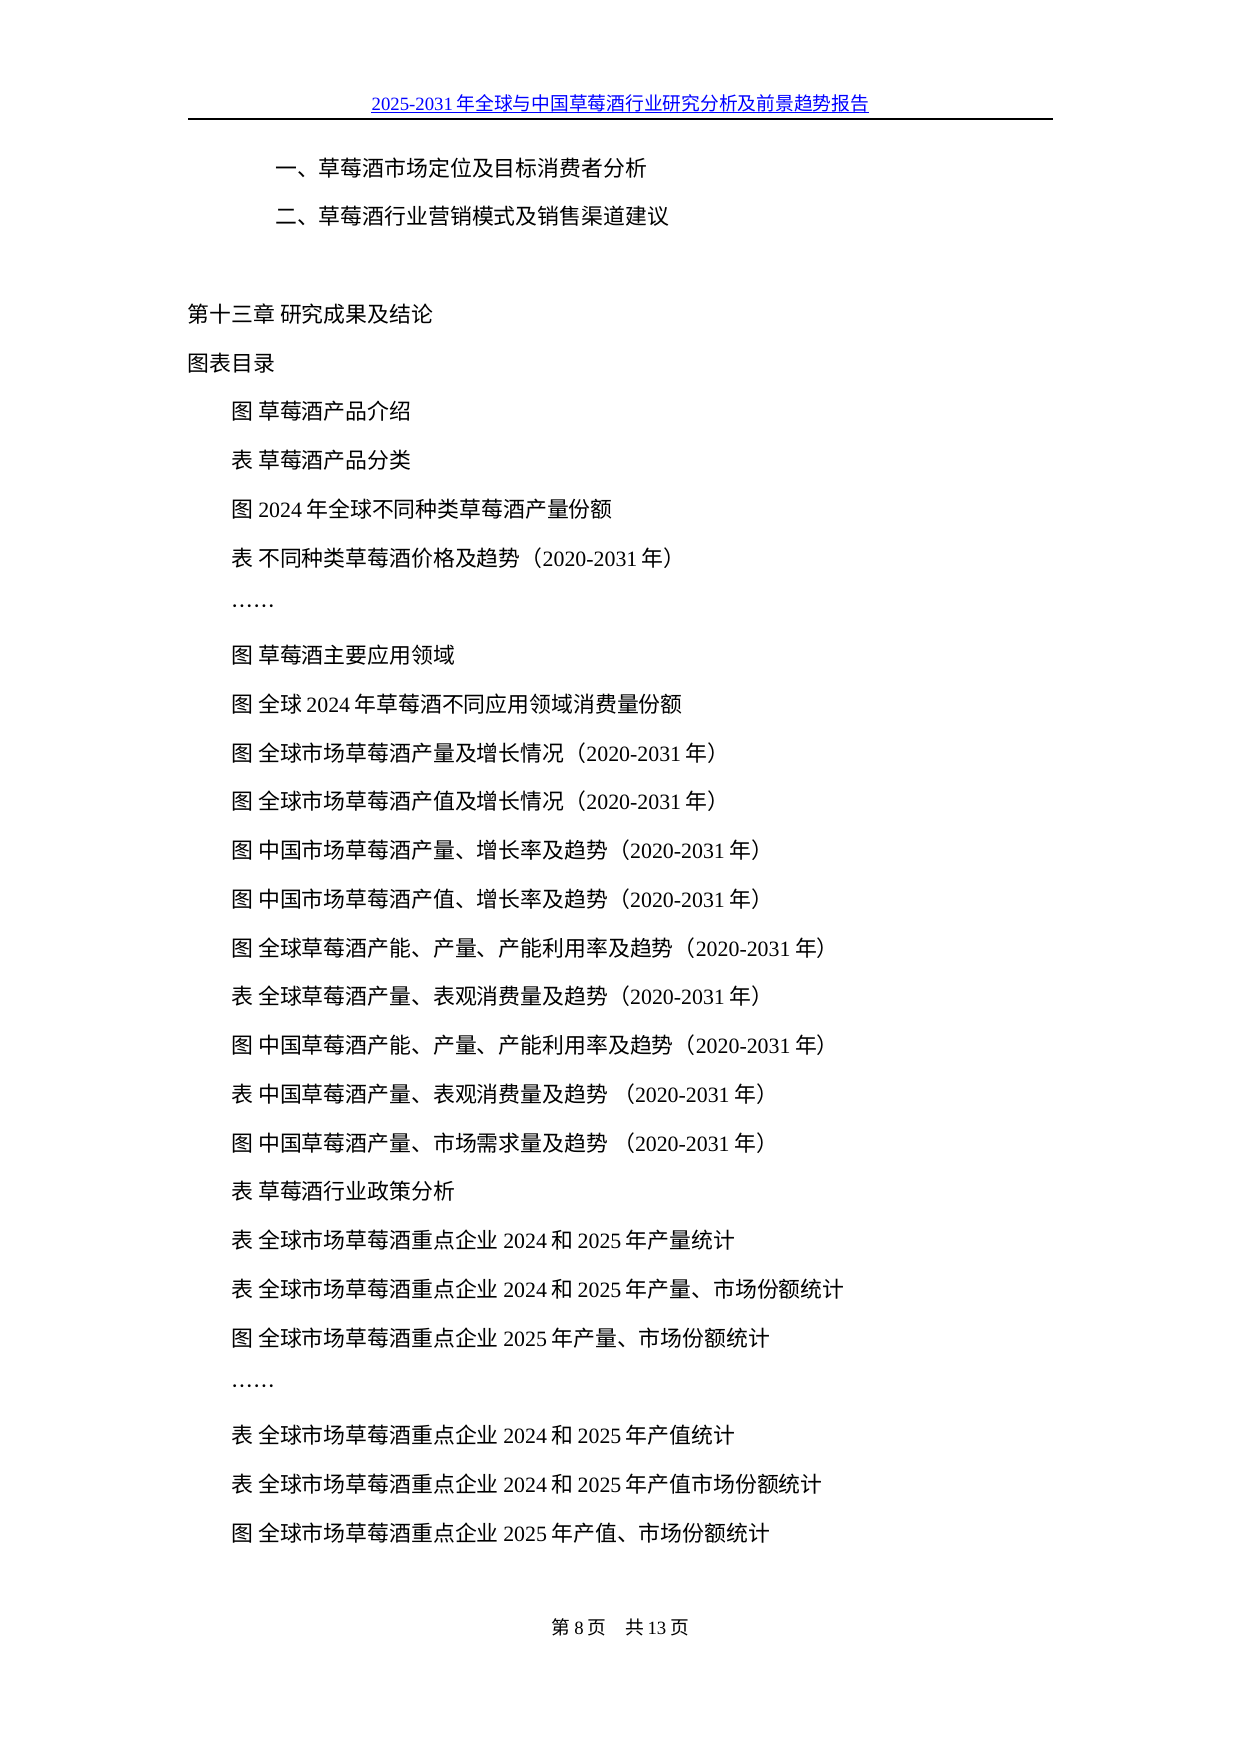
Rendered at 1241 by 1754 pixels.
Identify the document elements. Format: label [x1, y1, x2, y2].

text [187, 150, 1053, 1548]
